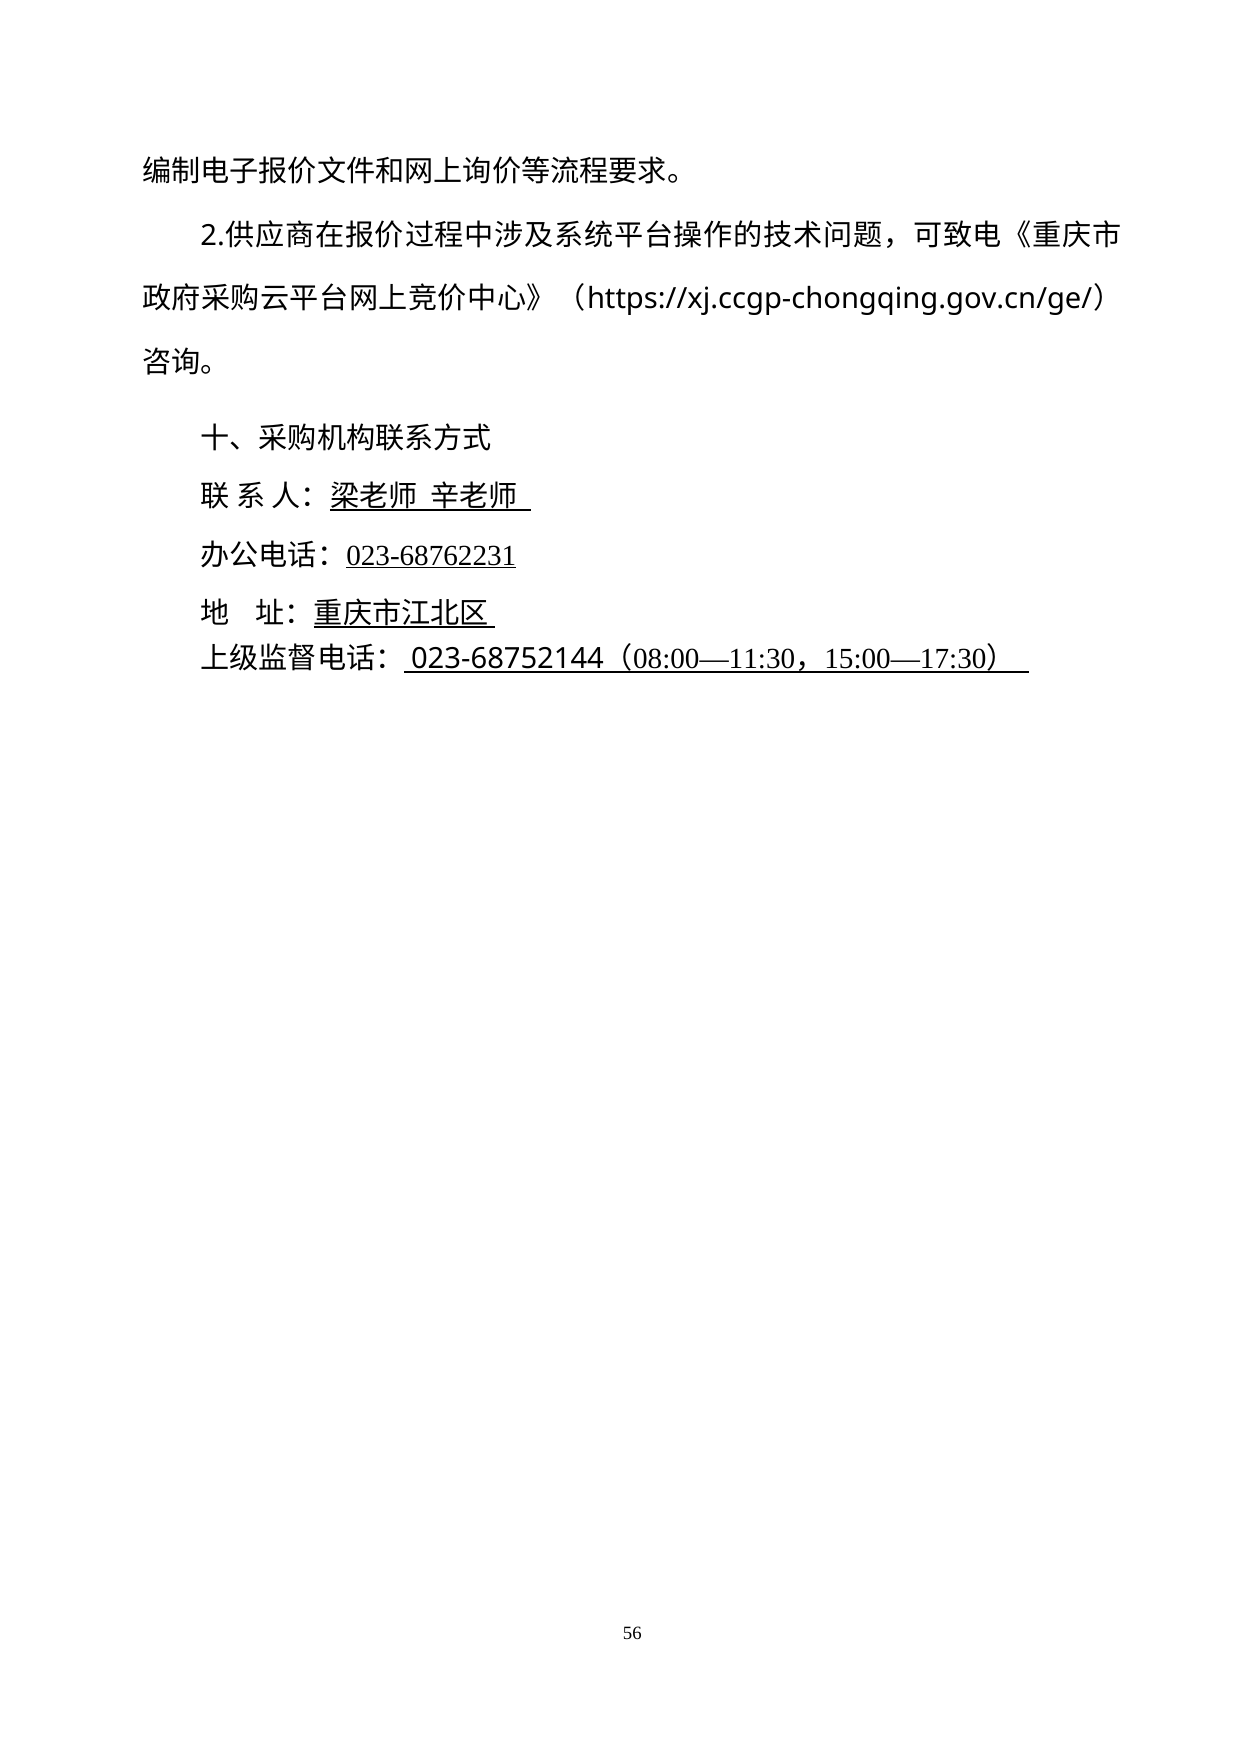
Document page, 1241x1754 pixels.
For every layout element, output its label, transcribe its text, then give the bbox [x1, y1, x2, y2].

text 十、采购机构联系方式 [200, 402, 1122, 460]
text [142, 148, 1122, 190]
text 地 址：重庆市江北区 [142, 577, 1122, 635]
text 联 系 人：梁老师 辛老师 [142, 460, 1122, 518]
text 上级监督电话： 023-68752144（08:00—11:30，15:00—17:30） [142, 635, 1122, 677]
text 2.供应商在报价过程中涉及系统平台操作的技术问题，可致电《重庆市政府采购云平台网上竞价中心》（https://xj.ccgp-chongqing.gov.cn/ge/）咨询。 [142, 211, 1122, 381]
text 办公电话：023-68762231 [142, 518, 1122, 577]
